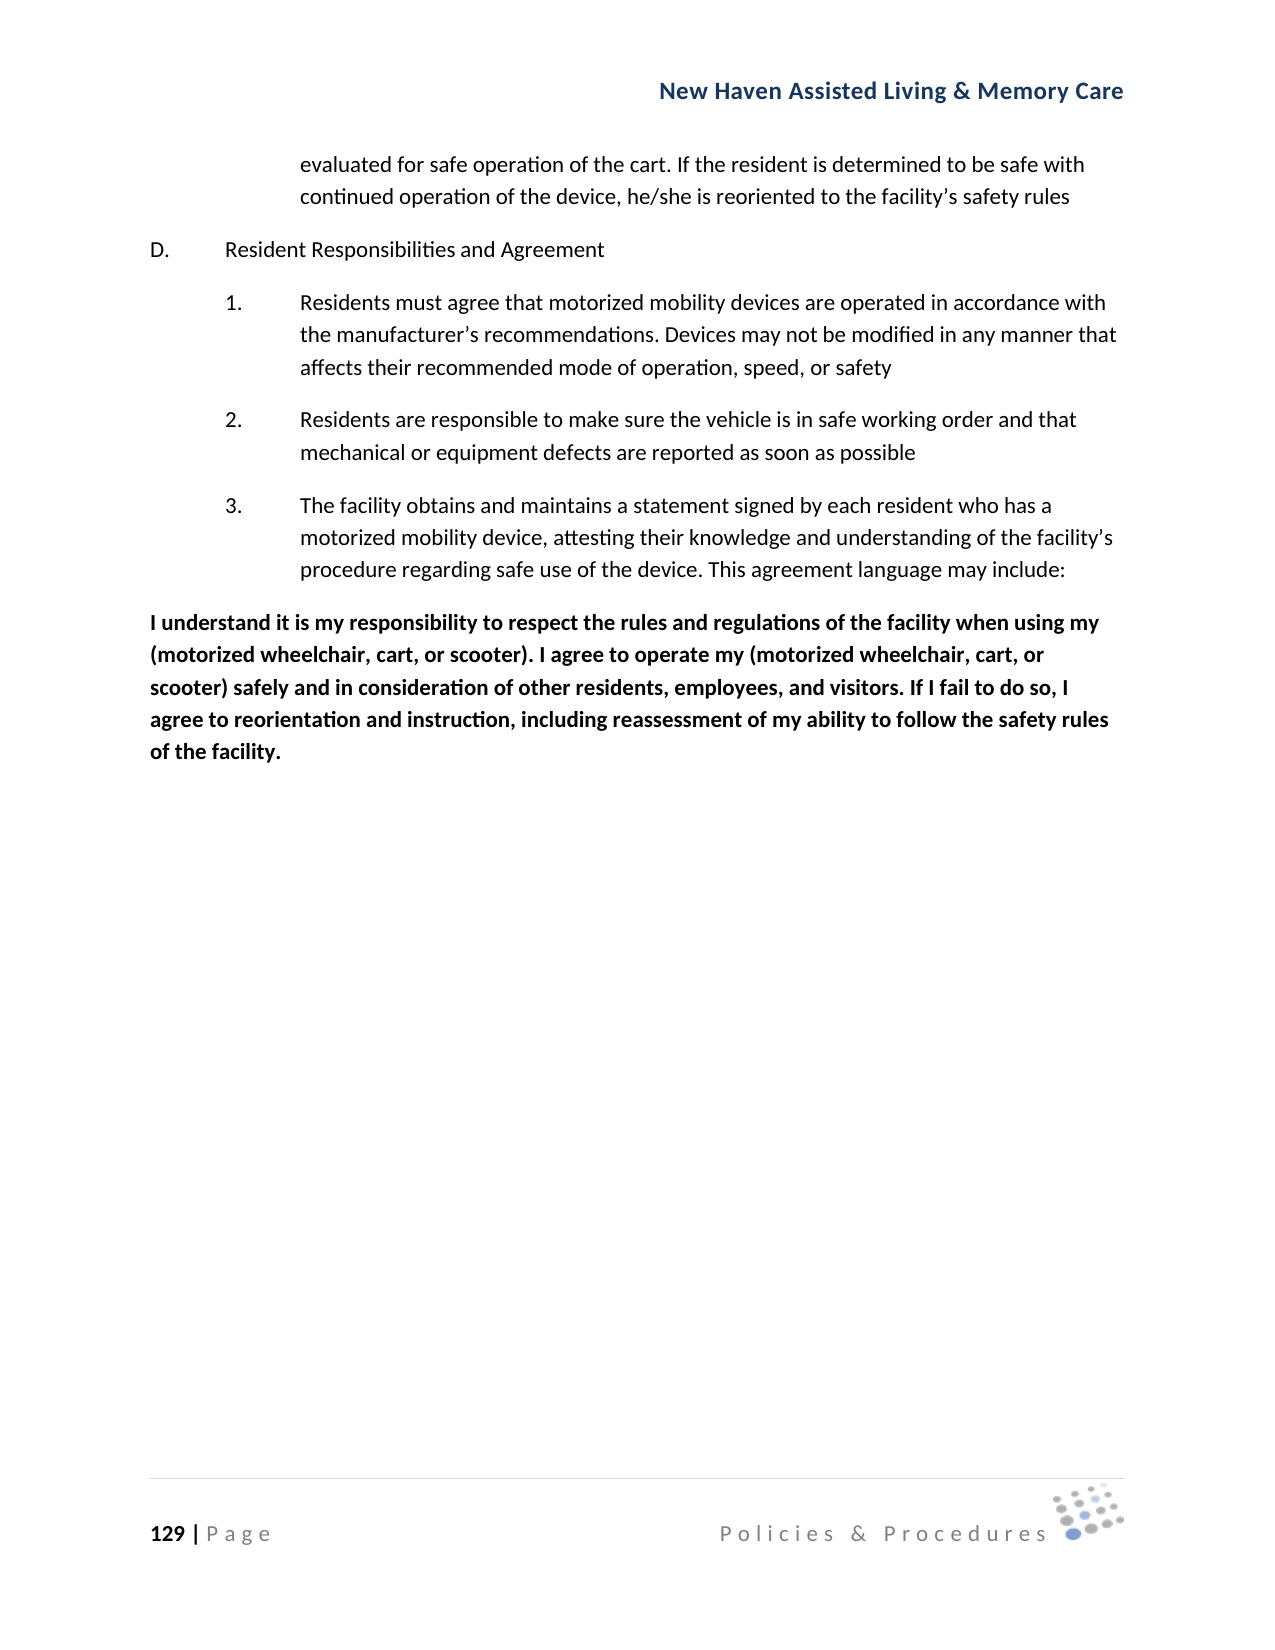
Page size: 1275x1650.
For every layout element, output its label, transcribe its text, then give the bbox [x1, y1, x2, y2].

text I understand it is my responsibility to respect the rules and regulations of the facility when using my (motorized wheelchair, cart, or scooter). I agree to operate my (motorized wheelchair, cart, or scooter) safely and in consideration of other residents, employees, and visitors. If I fail to do so, I agree to reorientation and instruction, including reassessment of my ability to follow the safety rules of the facility. [150, 608, 1125, 765]
text 2. Residents are responsible to make sure the vehicle is in safe working order and that mechanical or equipment defects are reported as soon as possible [225, 406, 1125, 466]
text 1. Residents must agree that motorized mobility devices are operated in accordance with the manufacturer’s recommendations. Devices may not be modified in any manner that affects their recommended mode of operation, speed, or safety [225, 288, 1125, 381]
text D. Resident Responsibilities and Agreement [150, 235, 1125, 263]
picture [1052, 1481, 1125, 1542]
text 3. The facility obtains and maintains a statement signed by each resident who has a motorized mobility device, attesting their knowledge and understanding of the facility’s procedure regarding safe use of the device. This agreement language may include: [225, 491, 1125, 583]
